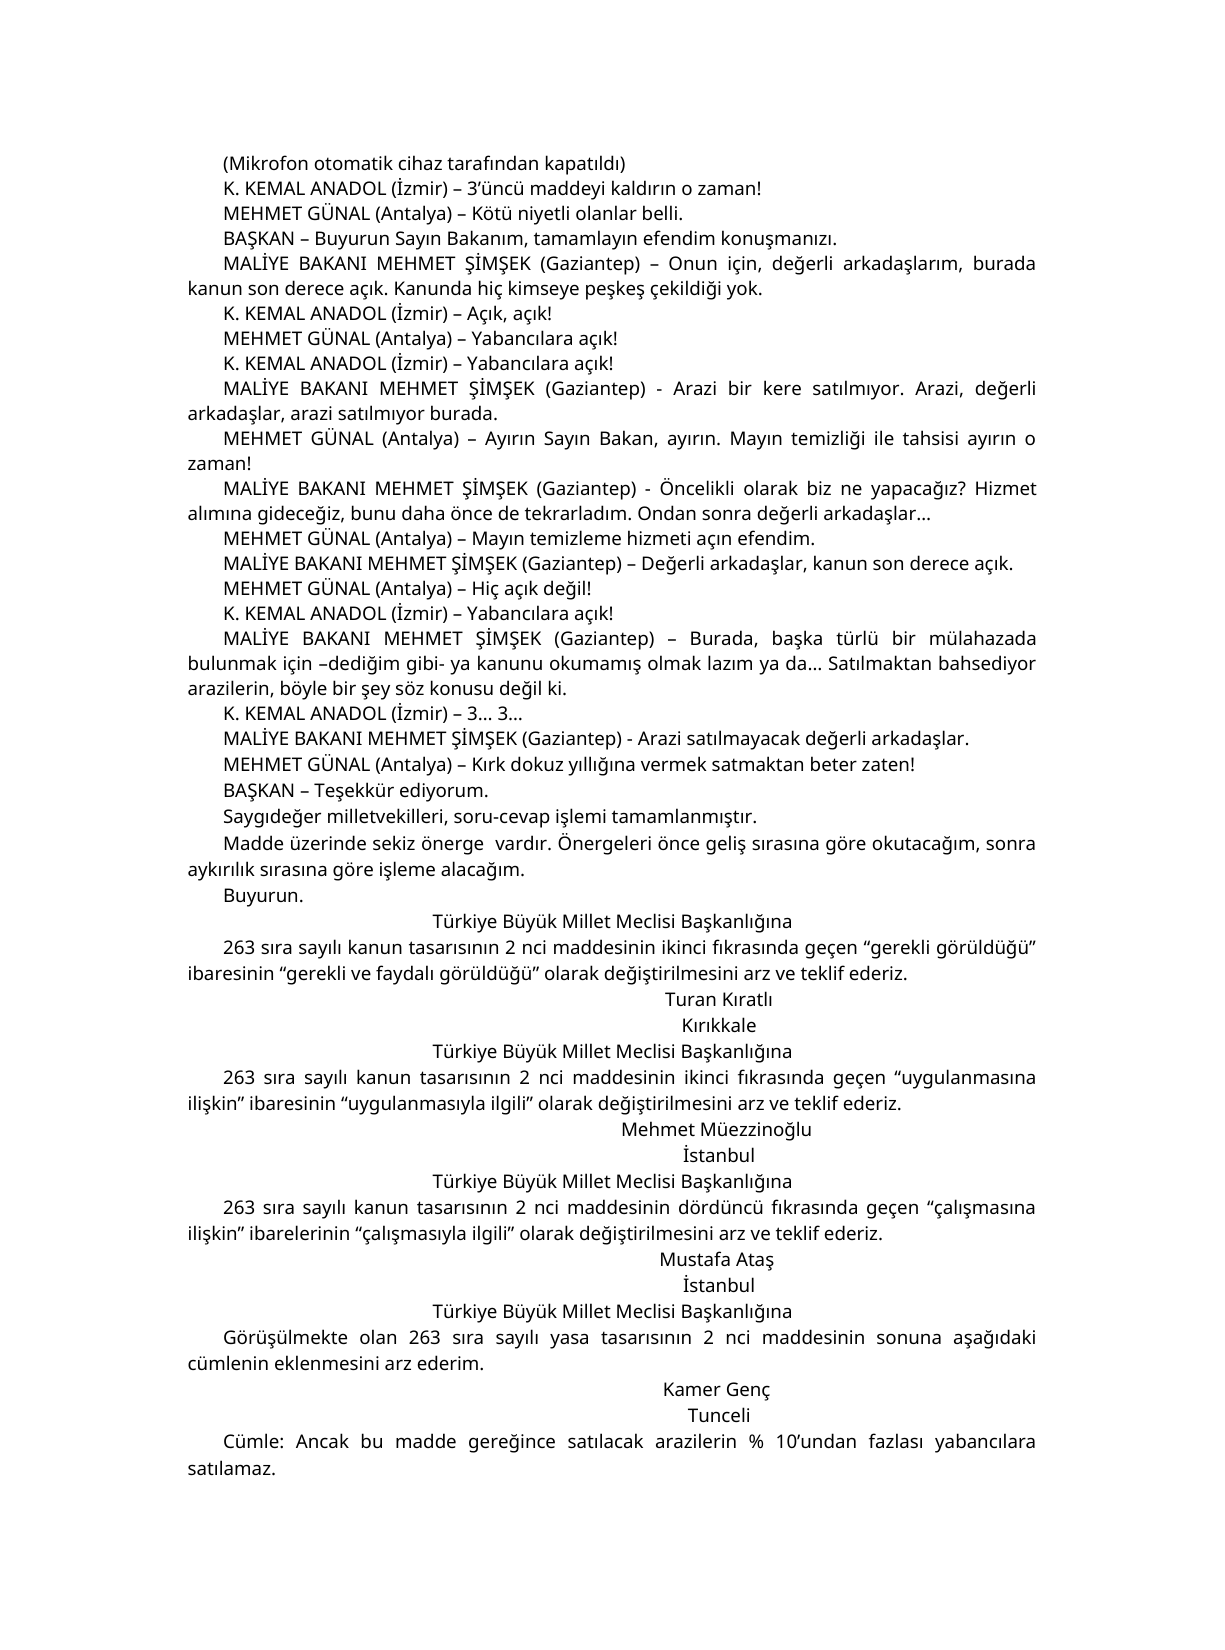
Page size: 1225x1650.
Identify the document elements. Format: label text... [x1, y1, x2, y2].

text İstanbul [187, 1142, 1037, 1168]
text Buyurun. [187, 881, 1037, 907]
text MEHMET GÜNAL (Antalya) – Kırk dokuz yıllığına vermek satmaktan beter zaten! [187, 751, 1037, 777]
text MEHMET GÜNAL (Antalya) – Kötü niyetli olanlar belli. [187, 200, 1037, 225]
text Mustafa Ataş [187, 1246, 1037, 1272]
text 263 sıra sayılı kanun tasarısının 2 nci maddesinin ikinci fıkrasında geçen “uygulanmasına ilişkin” ibaresinin “uygulanmasıyla ilgili” olarak değiştirilmesini arz ve teklif ederiz. [187, 1063, 1037, 1116]
text K. KEMAL ANADOL (İzmir) – Açık, açık! [187, 300, 1037, 325]
text Mehmet Müezzinoğlu [187, 1116, 1037, 1142]
text Görüşülmekte olan 263 sıra sayılı yasa tasarısının 2 nci maddesinin sonuna aşağıdaki cümlenin eklenmesini arz ederim. [187, 1324, 1037, 1376]
text Tunceli [187, 1402, 1037, 1428]
text MALİYE BAKANI MEHMET ŞİMŞEK (Gaziantep) – Onun için, değerli arkadaşlarım, burada kanun son derece açık. Kanunda hiç kimseye peşkeş çekildiği yok. [187, 250, 1037, 300]
text MEHMET GÜNAL (Antalya) – Yabancılara açık! [187, 325, 1037, 350]
text Türkiye Büyük Millet Meclisi Başkanlığına [187, 1298, 1037, 1324]
text K. KEMAL ANADOL (İzmir) – 3’üncü maddeyi kaldırın o zaman! [187, 175, 1037, 200]
text Türkiye Büyük Millet Meclisi Başkanlığına [187, 1037, 1037, 1063]
text Madde üzerinde sekiz önerge vardır. Önergeleri önce geliş sırasına göre okutacağım, sonra aykırılık sırasına göre işleme alacağım. [187, 829, 1037, 881]
text Türkiye Büyük Millet Meclisi Başkanlığına [187, 907, 1037, 933]
text Kırıkkale [187, 1011, 1037, 1037]
text 263 sıra sayılı kanun tasarısının 2 nci maddesinin dördüncü fıkrasında geçen “çalışmasına ilişkin” ibarelerinin “çalışmasıyla ilgili” olarak değiştirilmesini arz ve teklif ederiz. [187, 1194, 1037, 1246]
text Turan Kıratlı [187, 985, 1037, 1011]
text MALİYE BAKANI MEHMET ŞİMŞEK (Gaziantep) - Arazi bir kere satılmıyor. Arazi, değerli arkadaşlar, arazi satılmıyor burada. [187, 375, 1037, 425]
text BAŞKAN – Teşekkür ediyorum. [187, 777, 1037, 803]
text (Mikrofon otomatik cihaz tarafından kapatıldı) [187, 150, 1037, 175]
text BAŞKAN – Buyurun Sayın Bakanım, tamamlayın efendim konuşmanızı. [187, 225, 1037, 250]
text MEHMET GÜNAL (Antalya) – Hiç açık değil! [187, 575, 1037, 600]
text K. KEMAL ANADOL (İzmir) – Yabancılara açık! [187, 350, 1037, 375]
text Kamer Genç [187, 1376, 1037, 1402]
text MALİYE BAKANI MEHMET ŞİMŞEK (Gaziantep) – Değerli arkadaşlar, kanun son derece açık. [187, 550, 1037, 575]
text K. KEMAL ANADOL (İzmir) – 3… 3… [187, 700, 1037, 725]
text İstanbul [187, 1272, 1037, 1298]
text Saygıdeğer milletvekilleri, soru-cevap işlemi tamamlanmıştır. [187, 803, 1037, 829]
text K. KEMAL ANADOL (İzmir) – Yabancılara açık! [187, 600, 1037, 625]
text MALİYE BAKANI MEHMET ŞİMŞEK (Gaziantep) - Arazi satılmayacak değerli arkadaşlar. [187, 725, 1037, 751]
text MALİYE BAKANI MEHMET ŞİMŞEK (Gaziantep) - Öncelikli olarak biz ne yapacağız? Hizmet alımına gideceğiz, bunu daha önce de tekrarladım. Ondan sonra değerli arkadaşlar… [187, 475, 1037, 525]
text 263 sıra sayılı kanun tasarısının 2 nci maddesinin ikinci fıkrasında geçen “gerekli görüldüğü” ibaresinin “gerekli ve faydalı görüldüğü” olarak değiştirilmesini arz ve teklif ederiz. [187, 933, 1037, 985]
text MALİYE BAKANI MEHMET ŞİMŞEK (Gaziantep) – Burada, başka türlü bir mülahazada bulunmak için –dediğim gibi- ya kanunu okumamış olmak lazım ya da… Satılmaktan bahsediyor arazilerin, böyle bir şey söz konusu değil ki. [187, 625, 1037, 700]
text MEHMET GÜNAL (Antalya) – Ayırın Sayın Bakan, ayırın. Mayın temizliği ile tahsisi ayırın o zaman! [187, 425, 1037, 475]
text MEHMET GÜNAL (Antalya) – Mayın temizleme hizmeti açın efendim. [187, 525, 1037, 550]
text Cümle: Ancak bu madde gereğince satılacak arazilerin % 10’undan fazlası yabancılara satılamaz. [187, 1428, 1037, 1480]
text Türkiye Büyük Millet Meclisi Başkanlığına [187, 1168, 1037, 1194]
